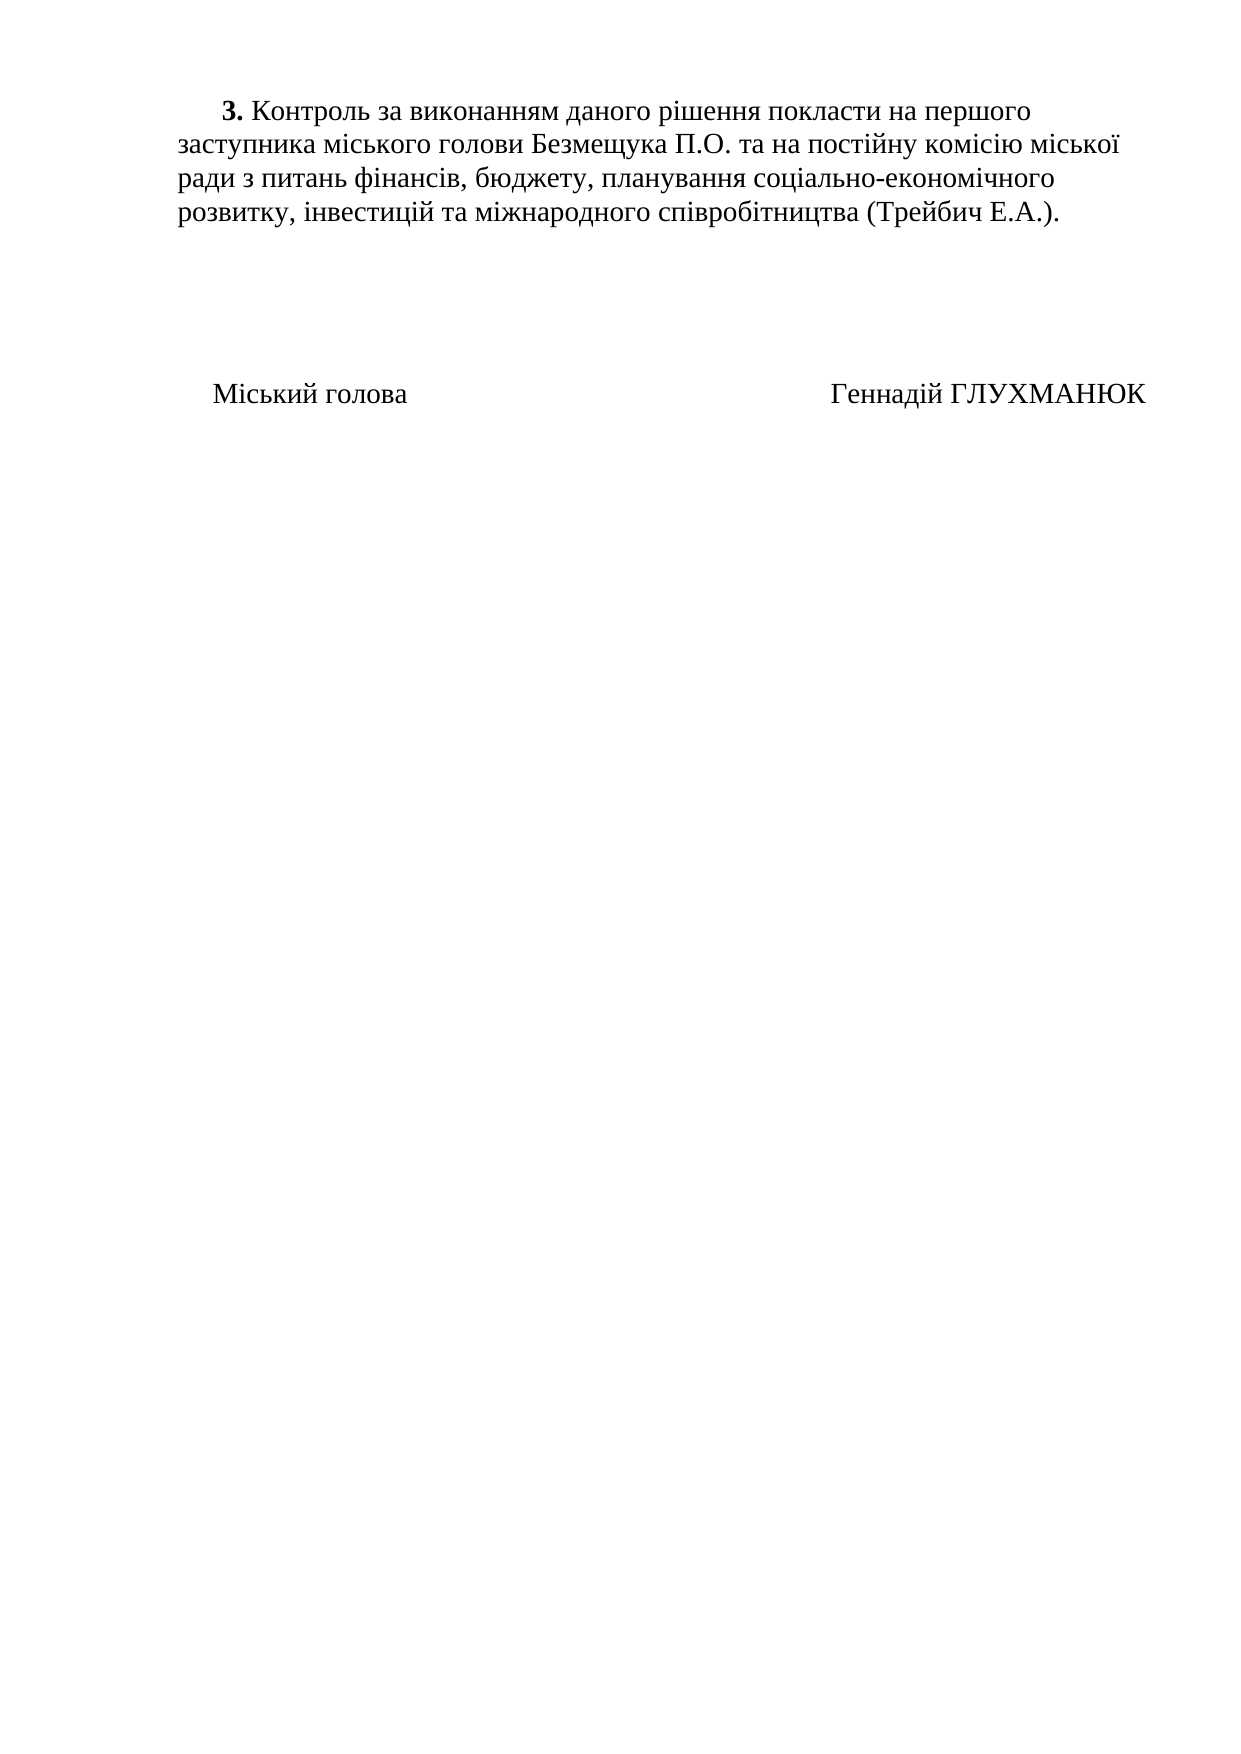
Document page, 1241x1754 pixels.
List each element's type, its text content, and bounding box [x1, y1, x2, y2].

text Міський голова Геннадій ГЛУХМАНЮК [177, 376, 1167, 409]
list Контроль за виконанням даного рішення покласти на першого заступника міського голови Безмещука П.О. та на постійну комісію міської ради з питань фінансів, бюджету, планування соціально-економічного розвитку, інвестицій та міжнародного співробітництва (Трейбич Е.А.). [177, 93, 1167, 227]
